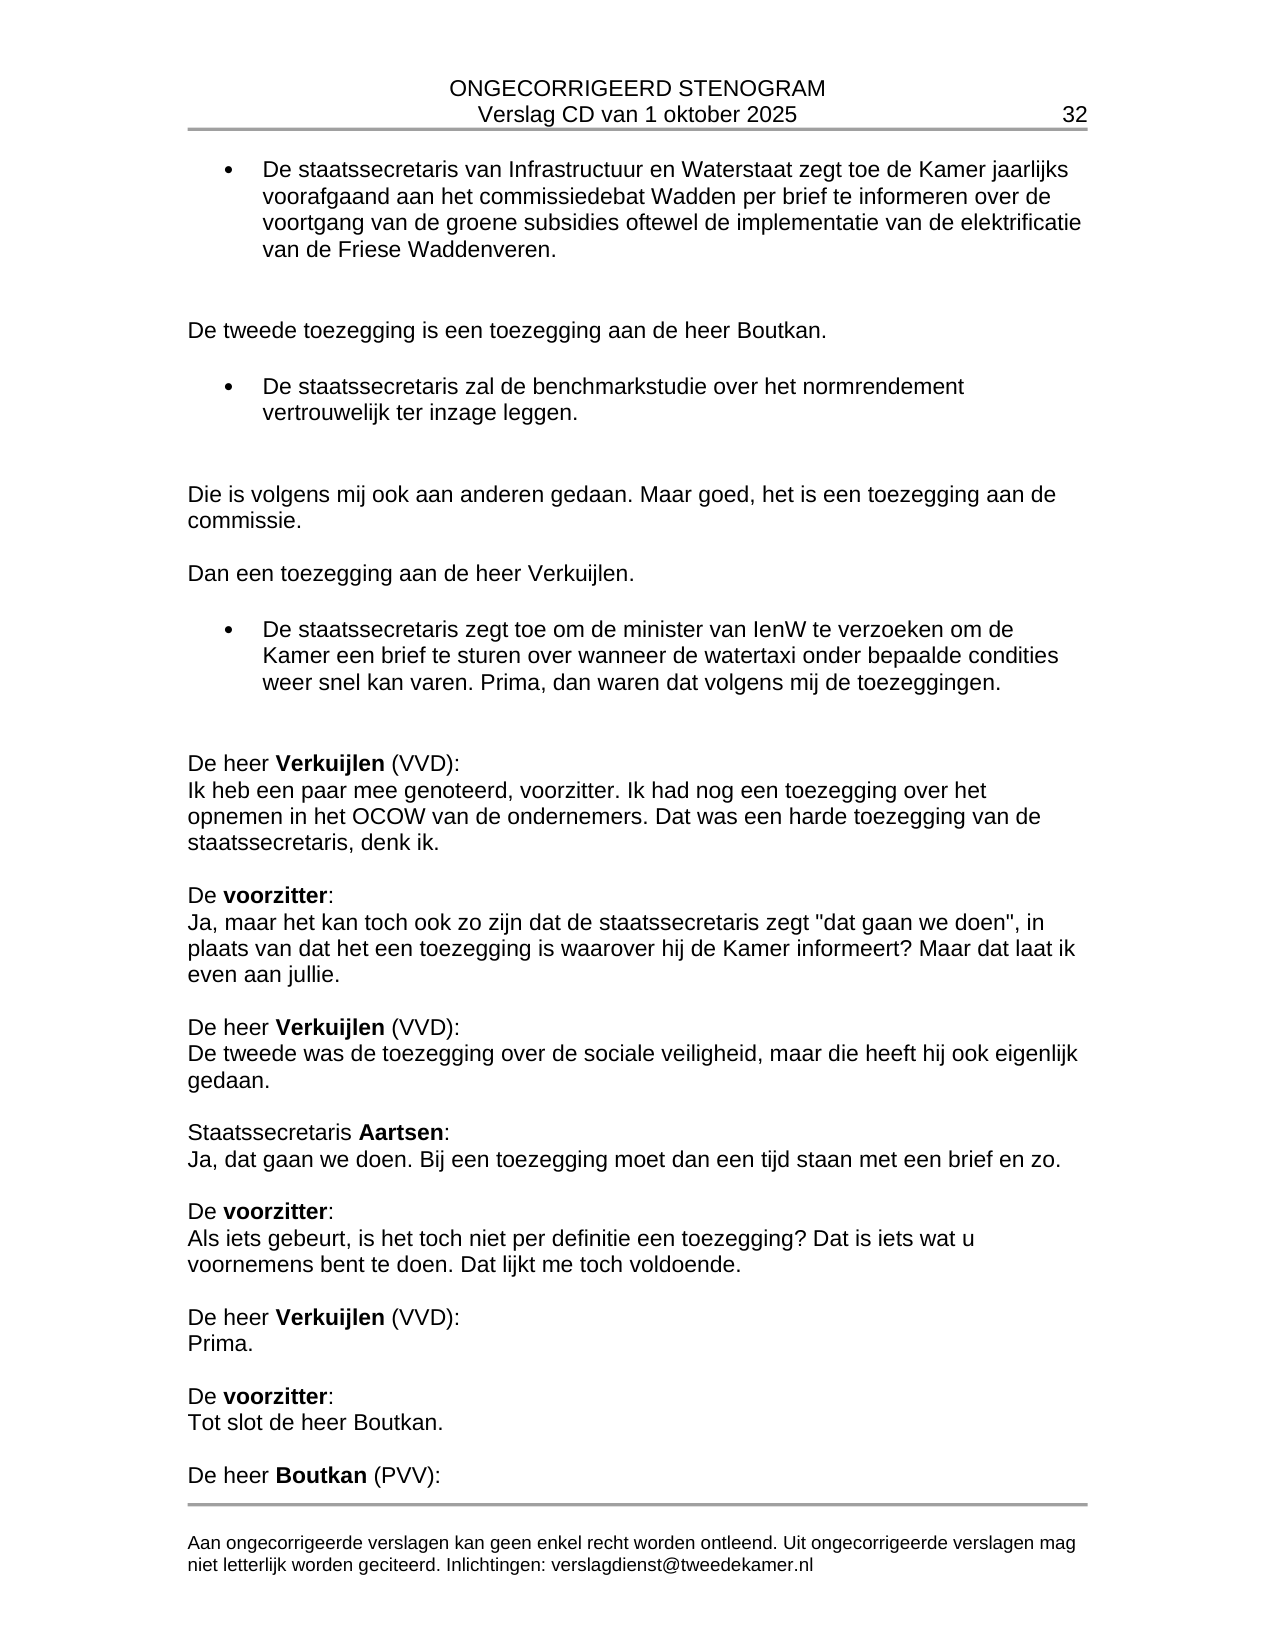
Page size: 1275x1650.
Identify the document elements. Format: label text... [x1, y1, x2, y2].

text Die is volgens mij ook aan anderen gedaan. Maar goed, het is een toezegging aan de commissie. Dan een toezegging aan de heer Verkuijlen. [187, 455, 1087, 587]
list De staatssecretaris van Infrastructuur en Waterstaat zegt toe de Kamer jaarlijks voorafgaand aan het commissiedebat Wadden per brief te informeren over de voortgang van de groene subsidies oftewel de implementatie van de elektrificatie van de Friese Waddenveren. [225, 156, 1087, 262]
text De tweede toezegging is een toezegging aan de heer Boutkan. [187, 291, 1087, 344]
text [187, 724, 1087, 1488]
list De staatssecretaris zegt toe om de minister van IenW te verzoeken om de Kamer een brief te sturen over wanneer de watertaxi onder bepaalde condities weer snel kan varen. Prima, dan waren dat volgens mij de toezeggingen. [225, 616, 1087, 695]
list De staatssecretaris zal de benchmarkstudie over het normrendement vertrouwelijk ter inzage leggen. [225, 373, 1087, 426]
